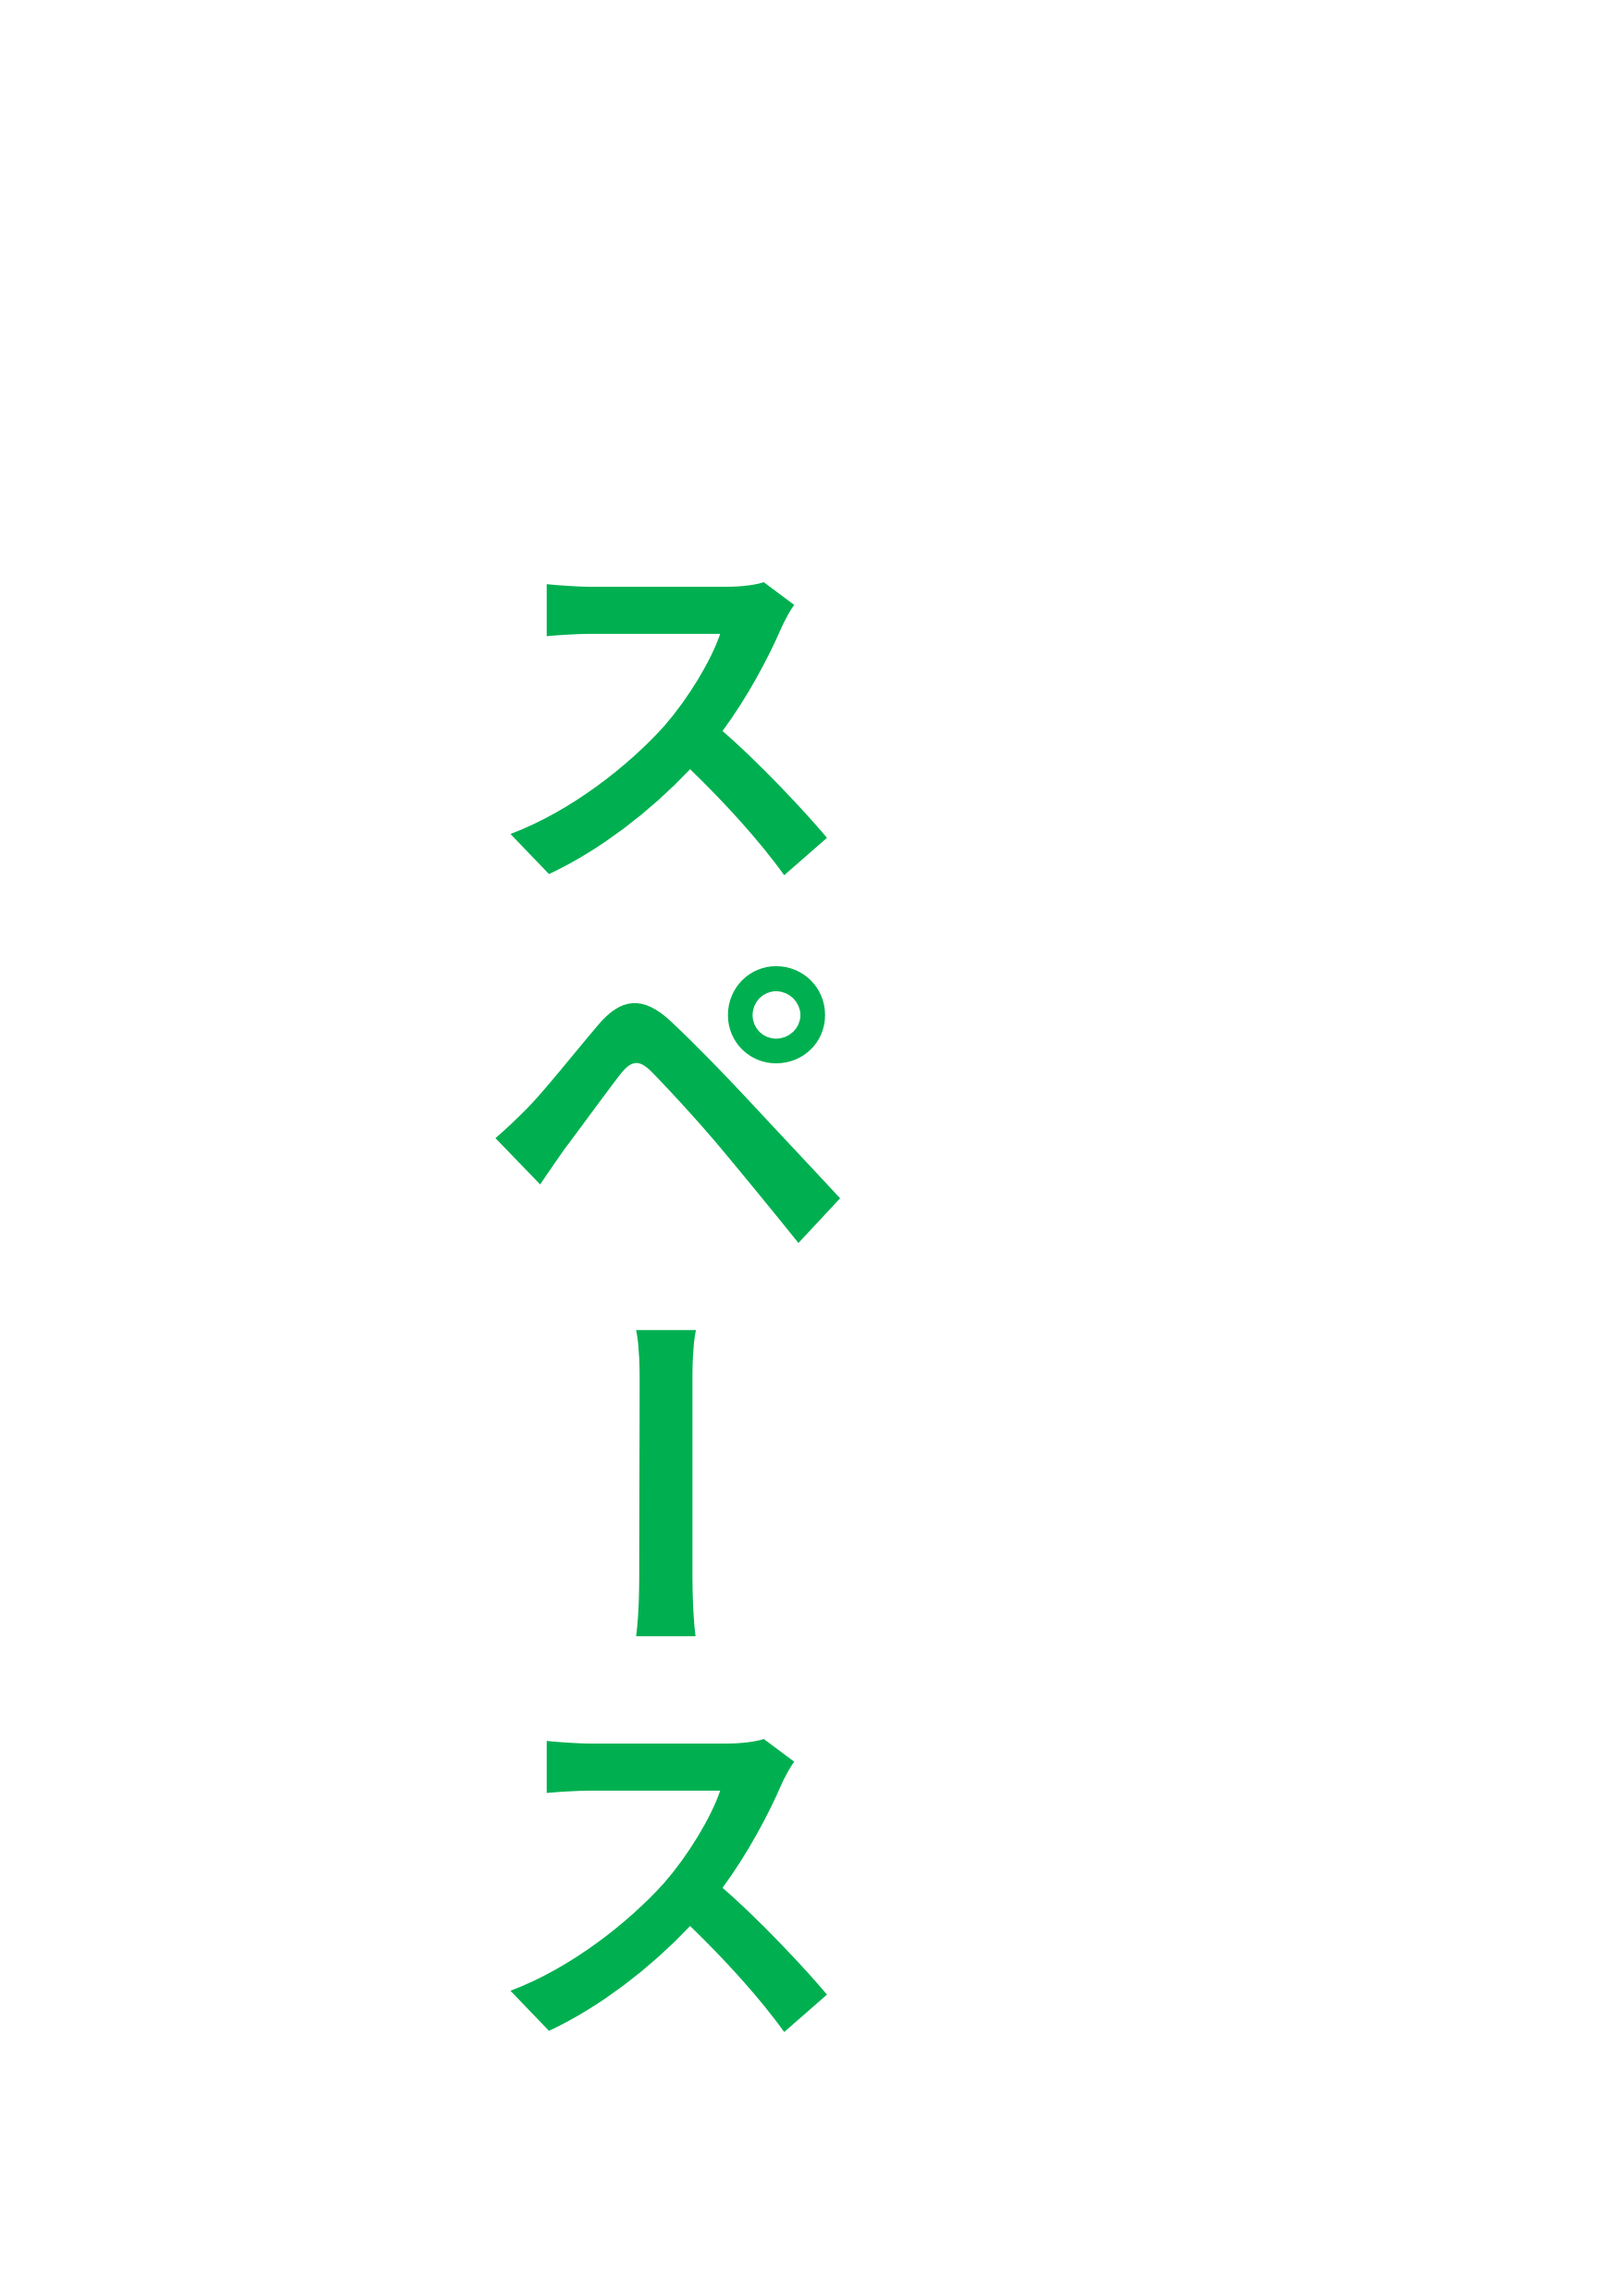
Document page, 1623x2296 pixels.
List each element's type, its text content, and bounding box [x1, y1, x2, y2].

text スペース [140, 43, 1199, 2252]
